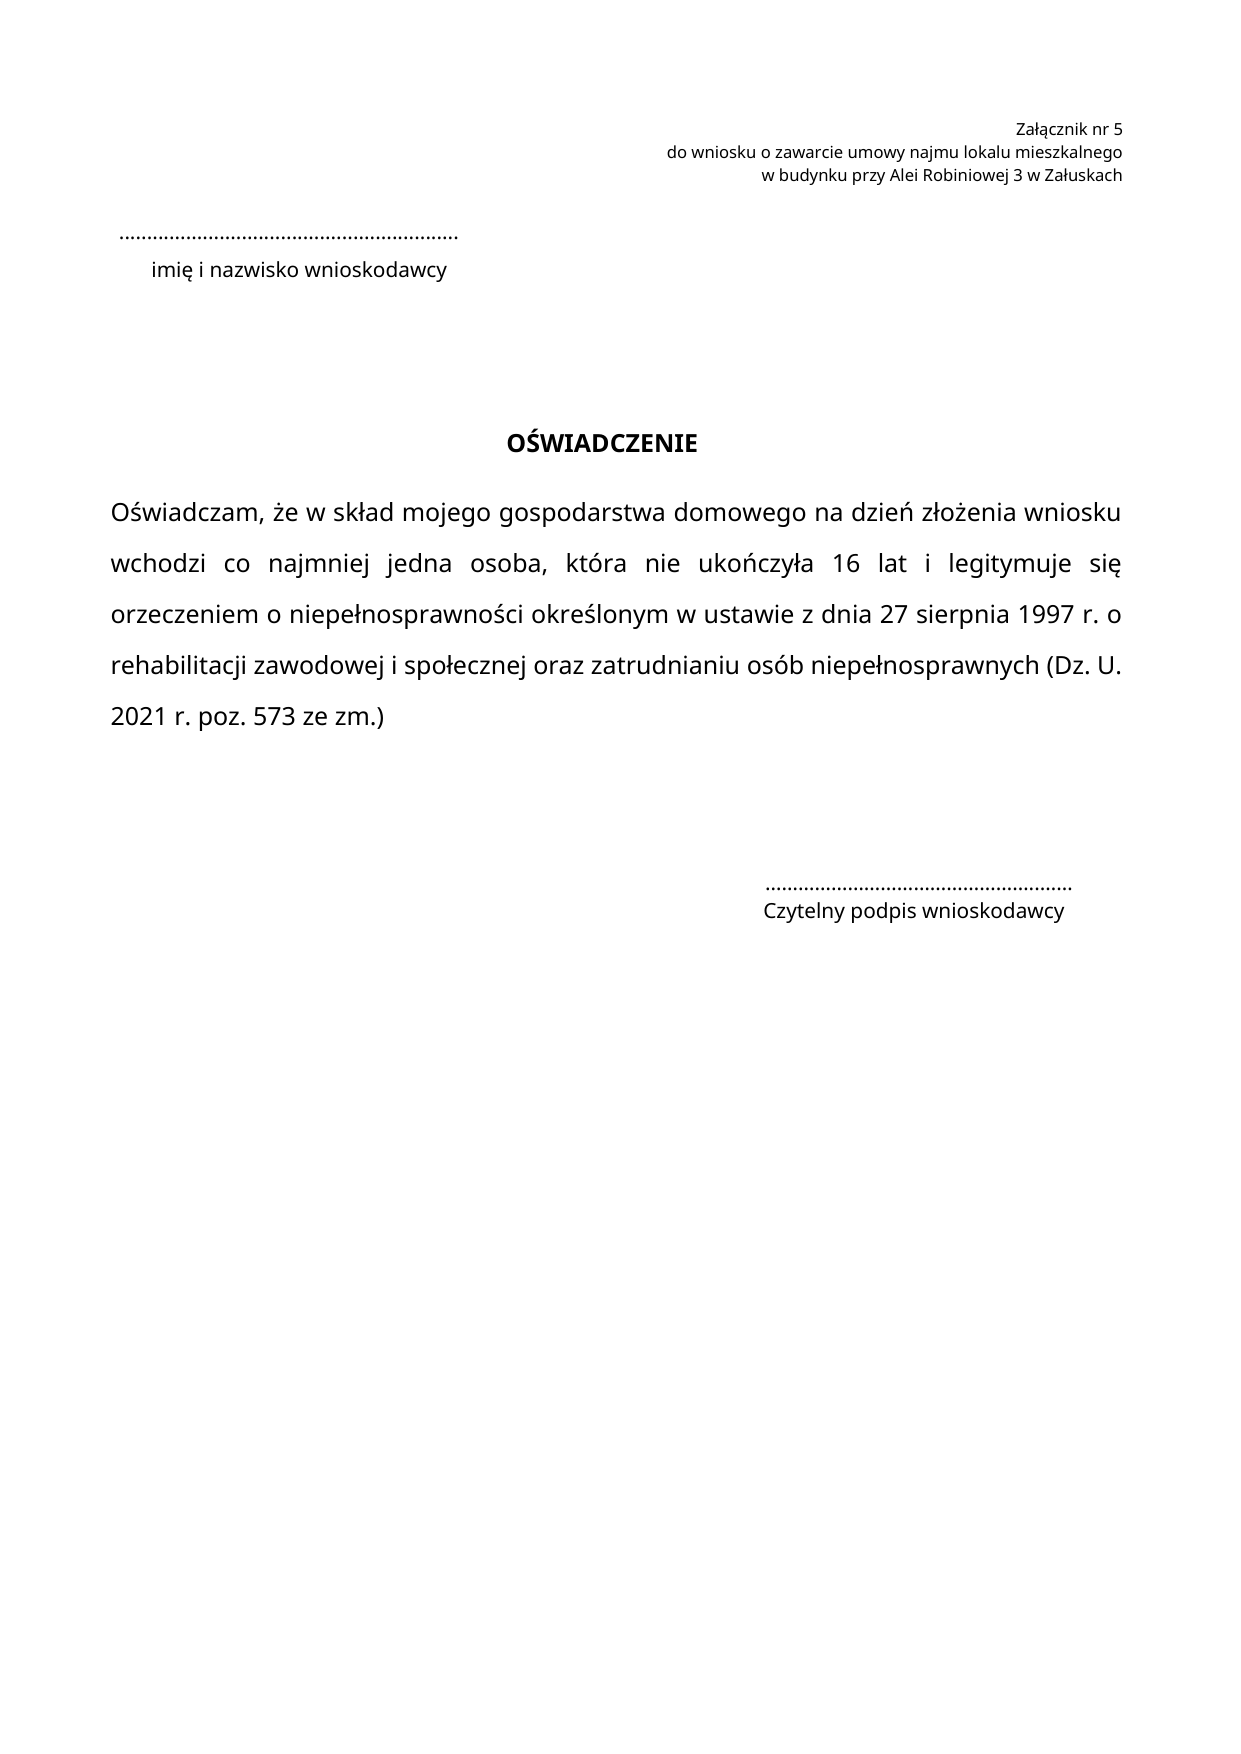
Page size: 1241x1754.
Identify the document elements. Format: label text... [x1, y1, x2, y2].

text Załącznik nr 5 [110, 118, 1123, 141]
text Oświadczam, że w skład mojego gospodarstwa domowego na dzień złożenia wniosku wchodzi co najmniej jedna osoba, która nie ukończyła 16 lat i legitymuje się orzeczeniem o niepełnosprawności określonym w ustawie z dnia 27 sierpnia 1997 r. o rehabilitacji zawodowej i społecznej oraz zatrudnianiu osób niepełnosprawnych (Dz. U. 2021 r. poz. 573 ze zm.) [110, 494, 1123, 732]
text OŚWIADCZENIE [506, 426, 1123, 460]
text w budynku przy Alei Robiniowej 3 w Załuskach [110, 163, 1123, 186]
text imię i nazwisko wnioskodawcy [119, 255, 1123, 284]
text …………………………………………..…… [700, 868, 1123, 896]
text do wniosku o zawarcie umowy najmu lokalu mieszkalnego [110, 141, 1123, 163]
text Czytelny podpis wnioskodawcy [731, 896, 1123, 925]
text ............................................................. [119, 217, 1123, 245]
